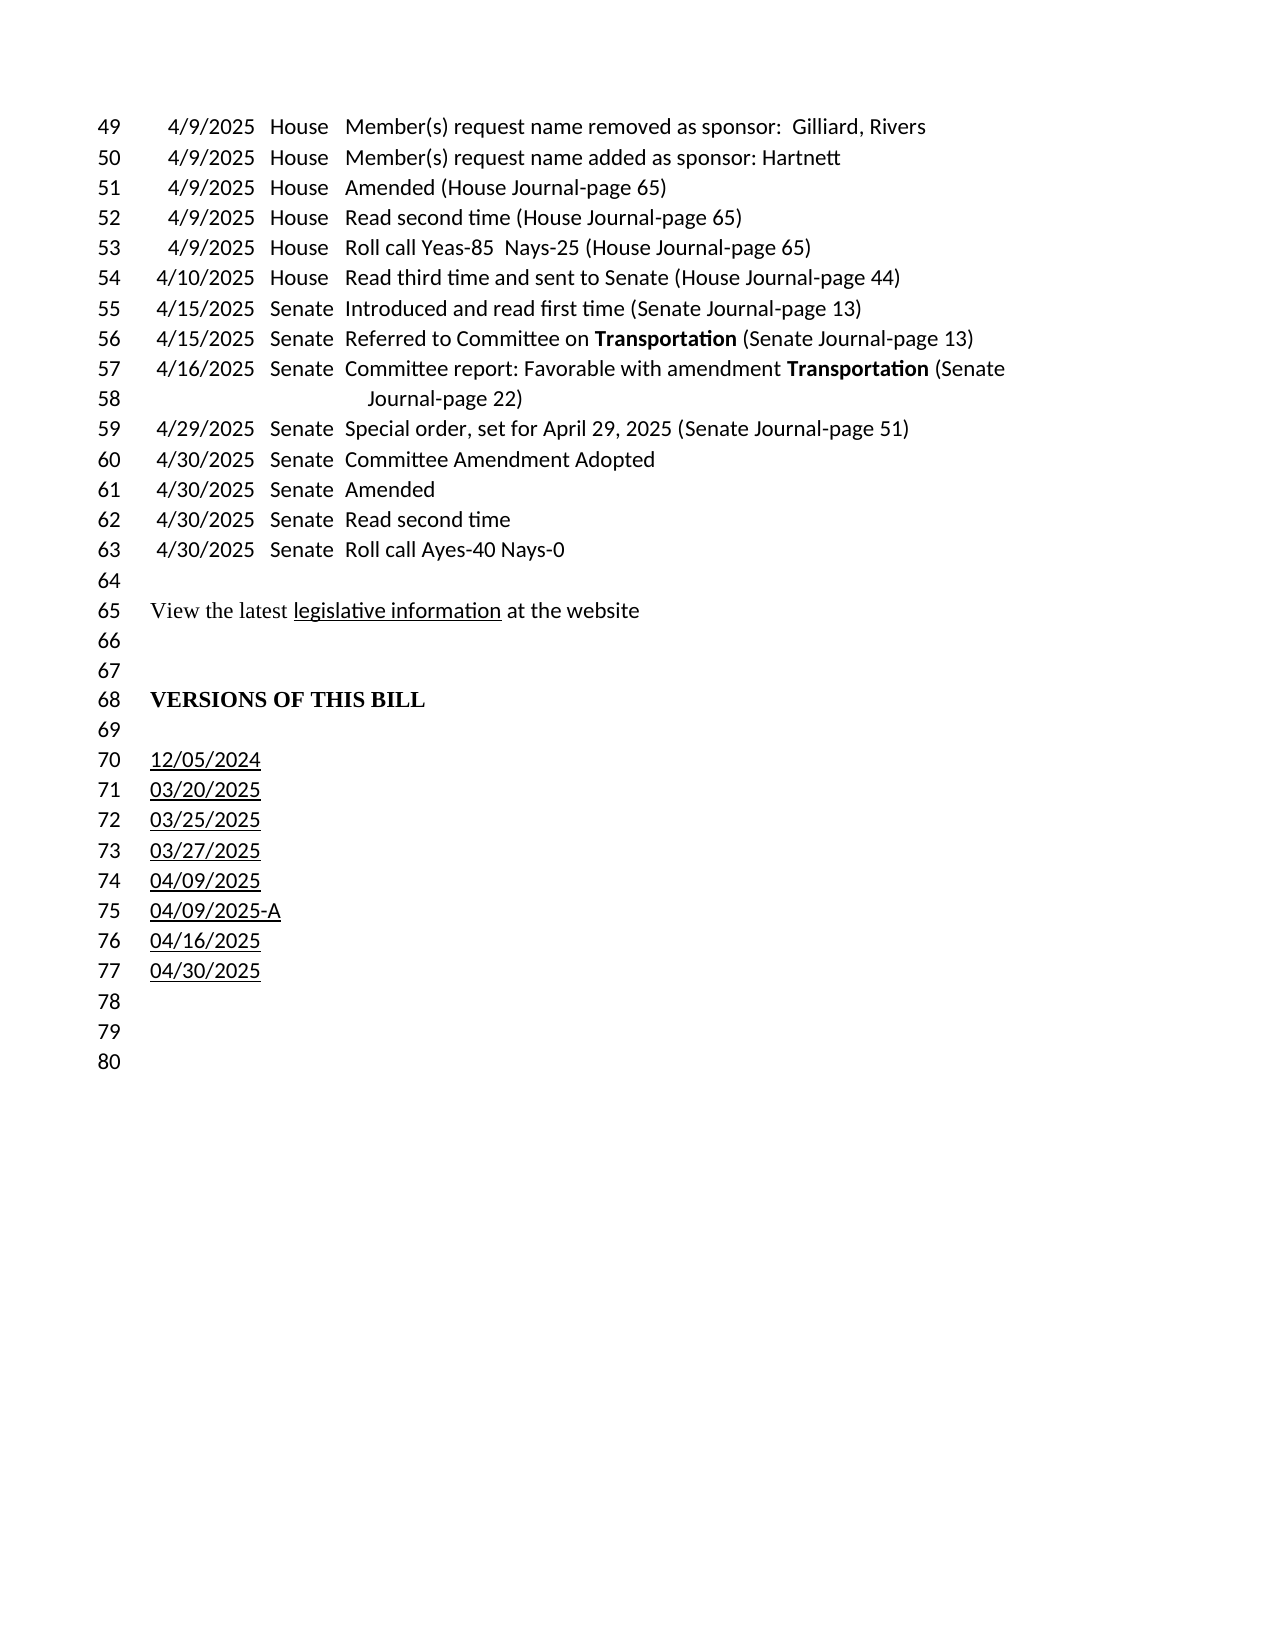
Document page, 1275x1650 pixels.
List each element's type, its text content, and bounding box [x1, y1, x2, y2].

text 4/30/2025 Senate Roll call Ayes-40 Nays-0 [150, 535, 1125, 563]
text View the latest legislative information at the website [150, 596, 1125, 624]
text 4/9/2025 House Member(s) request name added as sponsor: Hartnett [150, 143, 1125, 171]
text VERSIONS OF THIS BILL [150, 686, 1125, 713]
text 04/09/2025-A [150, 896, 1125, 924]
text 4/16/2025 Senate Committee report: Favorable with amendment Transportation (Senate Journal-page 22) [150, 354, 1125, 412]
text 4/29/2025 Senate Special order, set for April 29, 2025 (Senate Journal-page 51) [150, 414, 1125, 443]
text 03/25/2025 [150, 806, 1125, 833]
text 04/09/2025 [150, 866, 1125, 894]
text 03/20/2025 [150, 775, 1125, 803]
text 4/10/2025 House Read third time and sent to Senate (House Journal-page 44) [150, 263, 1125, 292]
text 4/30/2025 Senate Committee Amendment Adopted [150, 445, 1125, 473]
text 4/30/2025 Senate Read second time [150, 505, 1125, 533]
text 04/30/2025 [150, 957, 1125, 984]
text 4/9/2025 House Read second time (House Journal-page 65) [150, 203, 1125, 231]
text 4/9/2025 House Amended (House Journal-page 65) [150, 173, 1125, 201]
text 4/15/2025 Senate Referred to Committee on Transportation (Senate Journal-page 13) [150, 324, 1125, 352]
text 03/27/2025 [150, 836, 1125, 864]
text 4/9/2025 House Member(s) request name removed as sponsor: Gilliard, Rivers [150, 112, 1125, 141]
text 12/05/2024 [150, 745, 1125, 773]
text 4/30/2025 Senate Amended [150, 475, 1125, 503]
text 4/9/2025 House Roll call Yeas-85 Nays-25 (House Journal-page 65) [150, 233, 1125, 261]
text 04/16/2025 [150, 926, 1125, 954]
text 4/15/2025 Senate Introduced and read first time (Senate Journal-page 13) [150, 294, 1125, 322]
